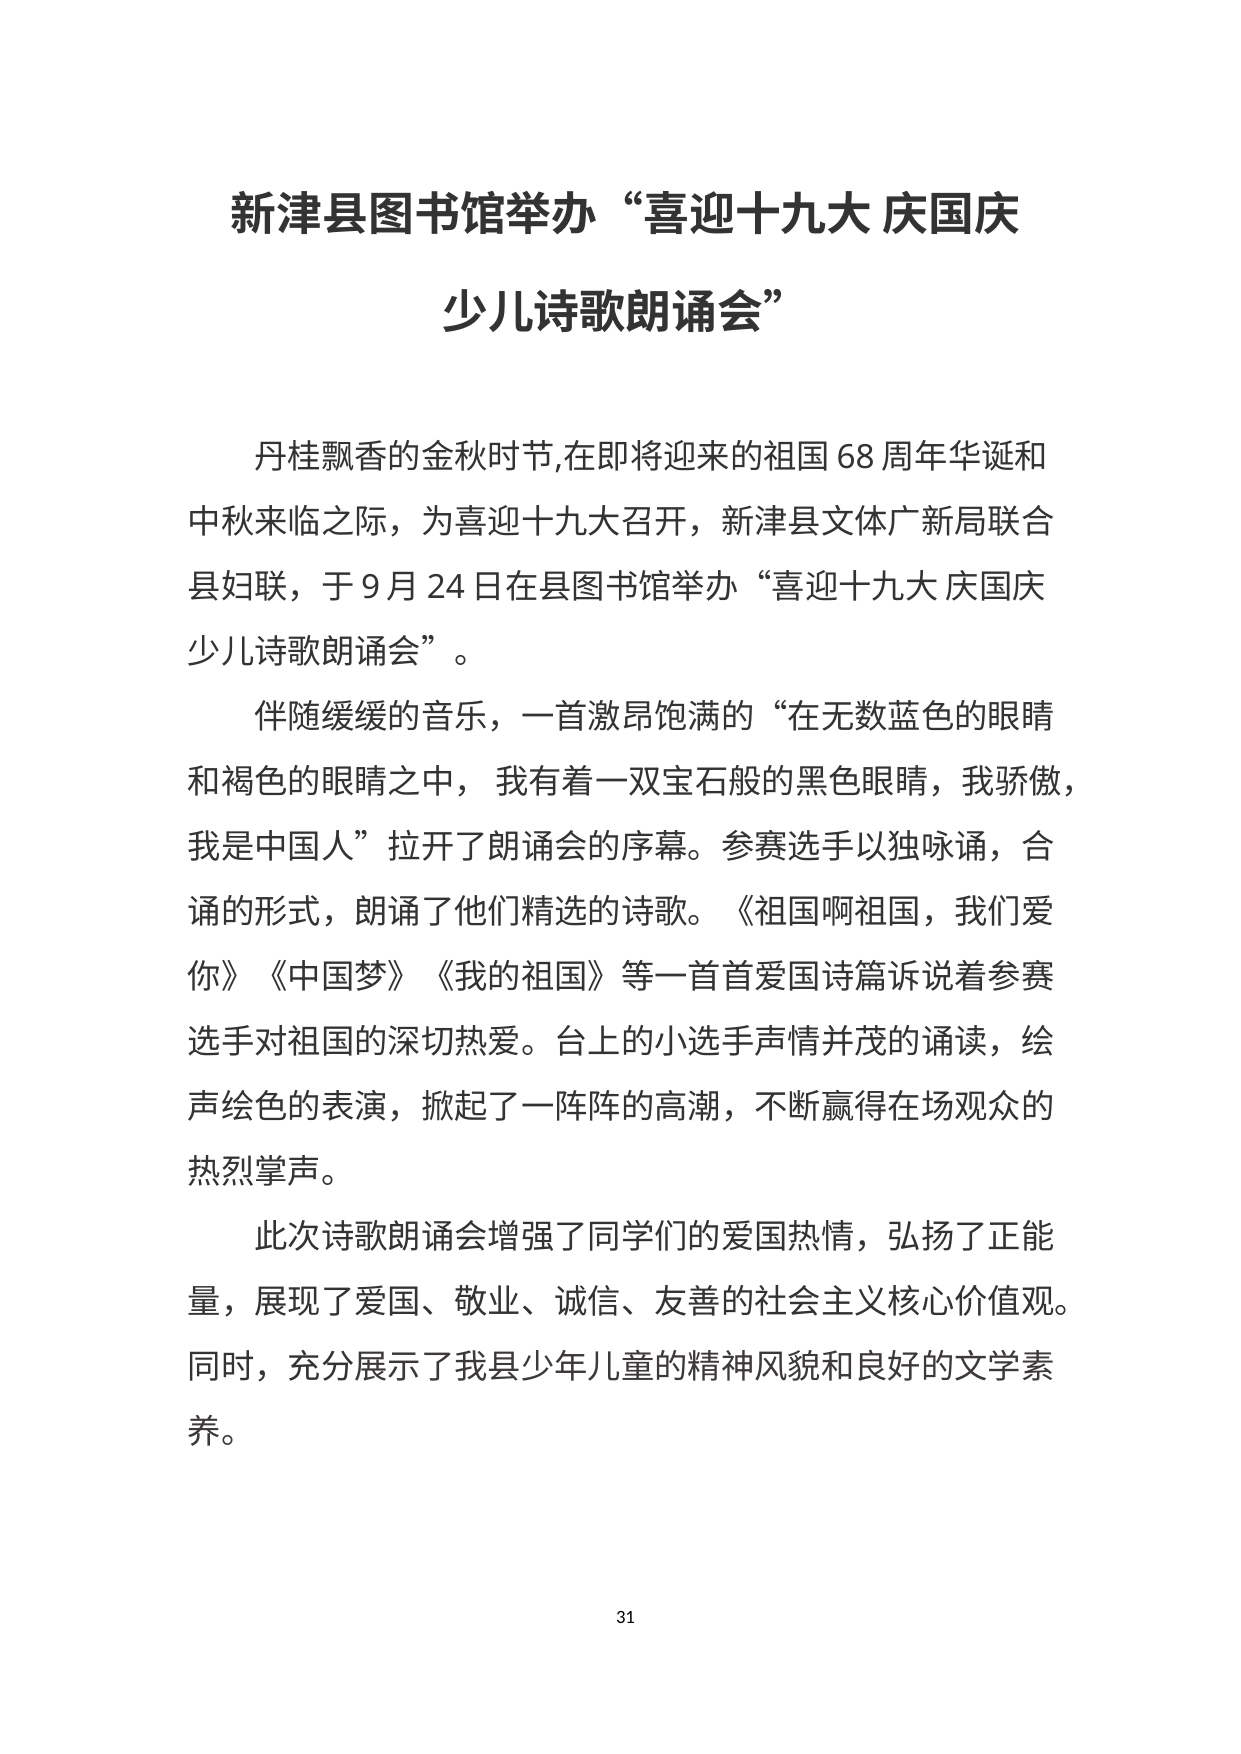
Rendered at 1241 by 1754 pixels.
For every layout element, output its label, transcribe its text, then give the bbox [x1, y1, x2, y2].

text 同时，充分展示了我县少年儿童的精神风貌和良好的文学素养。 [187, 1332, 1063, 1462]
text 丹桂飘香的金秋时节,在即将迎来的祖国68周年华诞和中秋来临之际，为喜迎十九大召开，新津县文体广新局联合县妇联，于9月24日在县图书馆举办“喜迎十九大 庆国庆少儿诗歌朗诵会”。 [187, 422, 1063, 682]
text 新津县图书馆举办“喜迎十九大 庆国庆 [187, 162, 1063, 259]
text 此次诗歌朗诵会增强了同学们的爱国热情，弘扬了正能量，展现了爱国、敬业、诚信、友善的社会主义核心价值观。 [187, 1202, 1063, 1332]
text 伴随缓缓的音乐，一首激昂饱满的“在无数蓝色的眼睛和褐色的眼睛之中， 我有着一双宝石般的黑色眼睛，我骄傲，我是中国人”拉开了朗诵会的序幕。参赛选手以独咏诵，合诵的形式，朗诵了他们精选的诗歌。《祖国啊祖国，我们爱你》《中国梦》《我的祖国》等一首首爱国诗篇诉说着参赛选手对祖国的深切热爱。台上的小选手声情并茂的诵读，绘声绘色的表演，掀起了一阵阵的高潮，不断赢得在场观众的热烈掌声。 [187, 682, 1063, 1202]
text 少儿诗歌朗诵会” [187, 259, 1063, 357]
